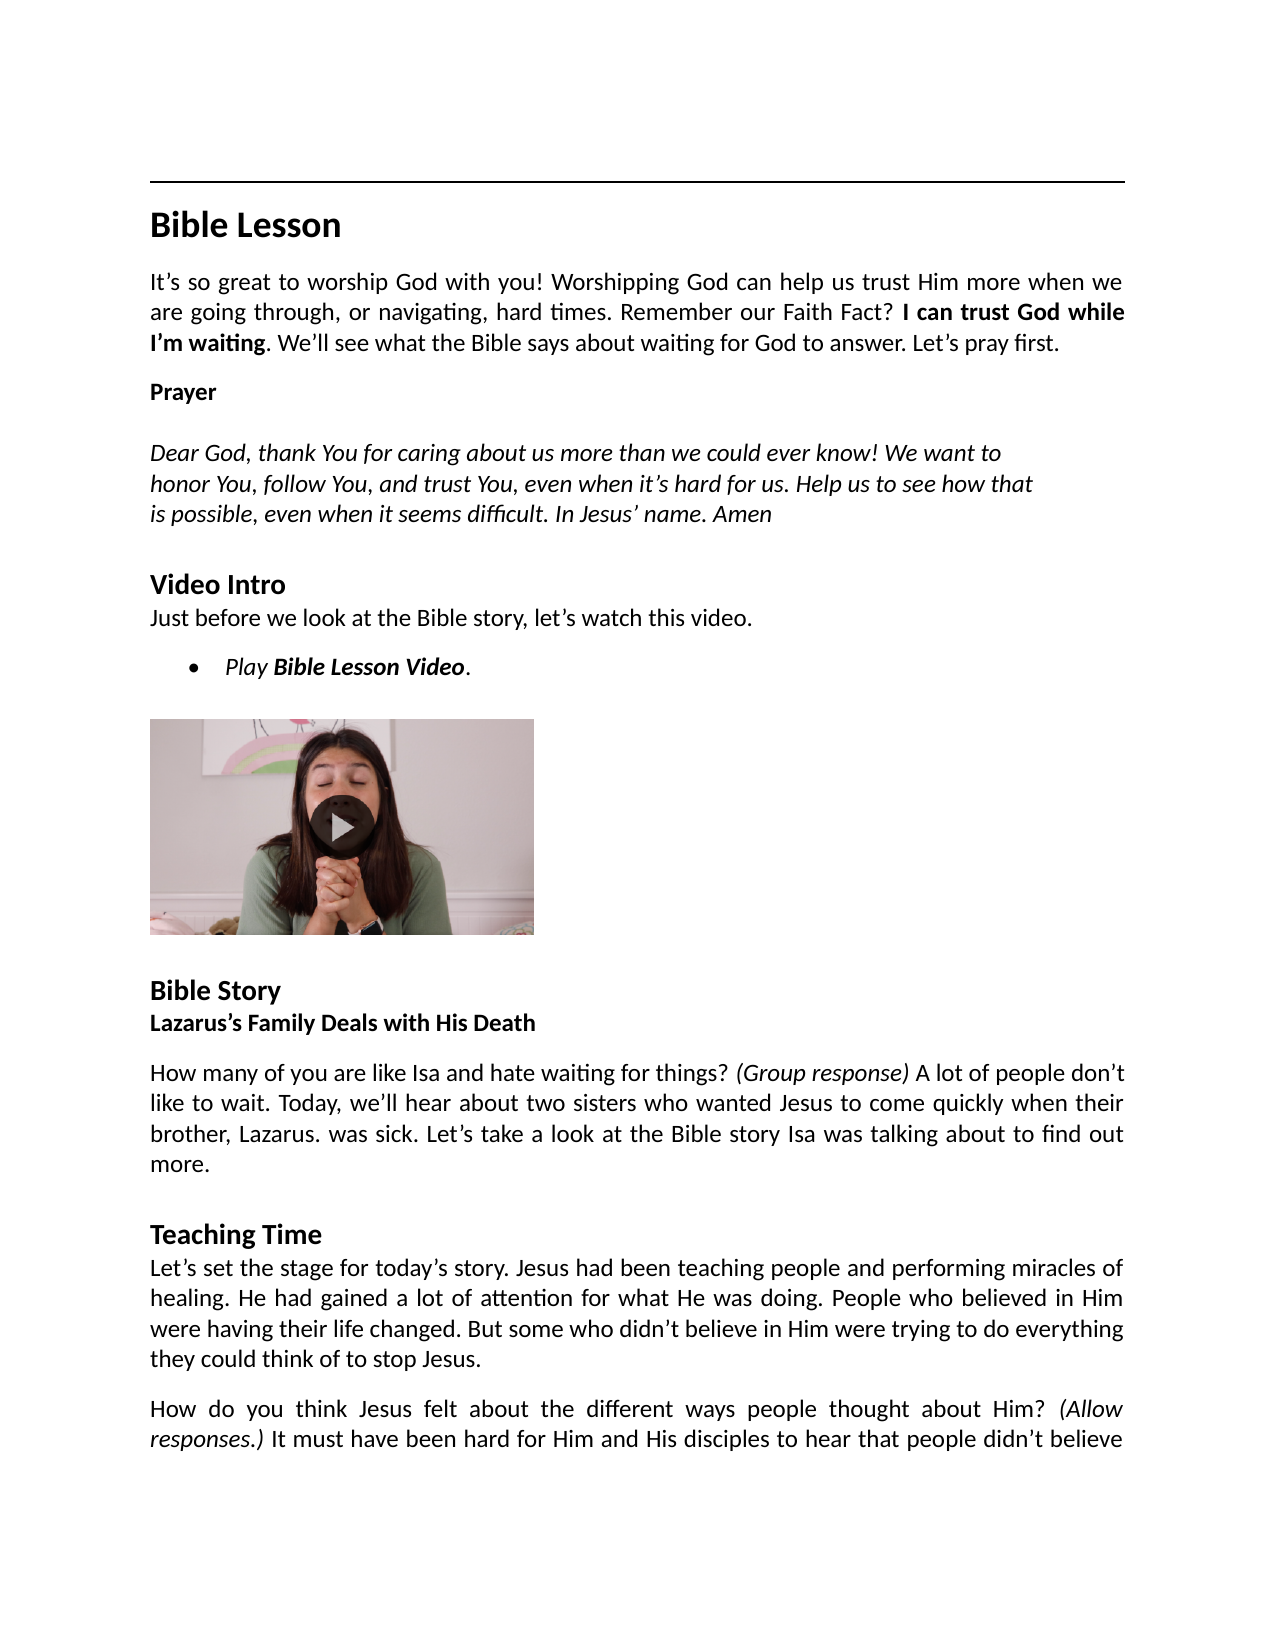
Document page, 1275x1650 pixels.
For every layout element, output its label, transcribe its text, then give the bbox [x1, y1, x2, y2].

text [150, 1393, 1125, 1454]
text • Play Bible Lesson Video. [187, 651, 1125, 682]
text Bible Lesson [150, 201, 1125, 247]
table_header Dear God, thank You for caring about us more than we could ever know! We want to honor You, follow You, and trust You, even when it’s hard for us. Help us to see how that is possible, even when it seems difficult. In Jesus’ name. Amen [150, 407, 1050, 529]
text Video Intro [150, 566, 1125, 602]
text Lazarus’s Family Deals with His Death [150, 1008, 1125, 1038]
text Teaching Time [150, 1216, 1125, 1252]
text Bible Story [150, 972, 1125, 1008]
text Just before we look at the Bible story, let’s watch this video. [150, 602, 1125, 632]
text How many of you are like Isa and hate waiting for things? (Group response) A lot of people don’t like to wait. Today, we’ll hear about two sisters who wanted Jesus to come quickly when their brother, Lazarus. was sick. Let’s take a look at the Bible story Isa was talking about to find out more. [150, 1057, 1125, 1179]
text Prayer [150, 376, 1125, 407]
picture [150, 719, 534, 935]
text Let’s set the stage for today’s story. Jesus had been teaching people and performing miracles of healing. He had gained a lot of attention for what He was doing. People who believed in Him were having their life changed. But some who didn’t believe in Him were trying to do everything they could think of to stop Jesus. [150, 1252, 1125, 1374]
text It’s so great to worship God with you! Worshipping God can help us trust Him more when we are going through, or navigating, hard times. Remember our Faith Fact? I can trust God while I’m waiting. We’ll see what the Bible says about waiting for God to answer. Let’s pray first. [150, 266, 1125, 357]
